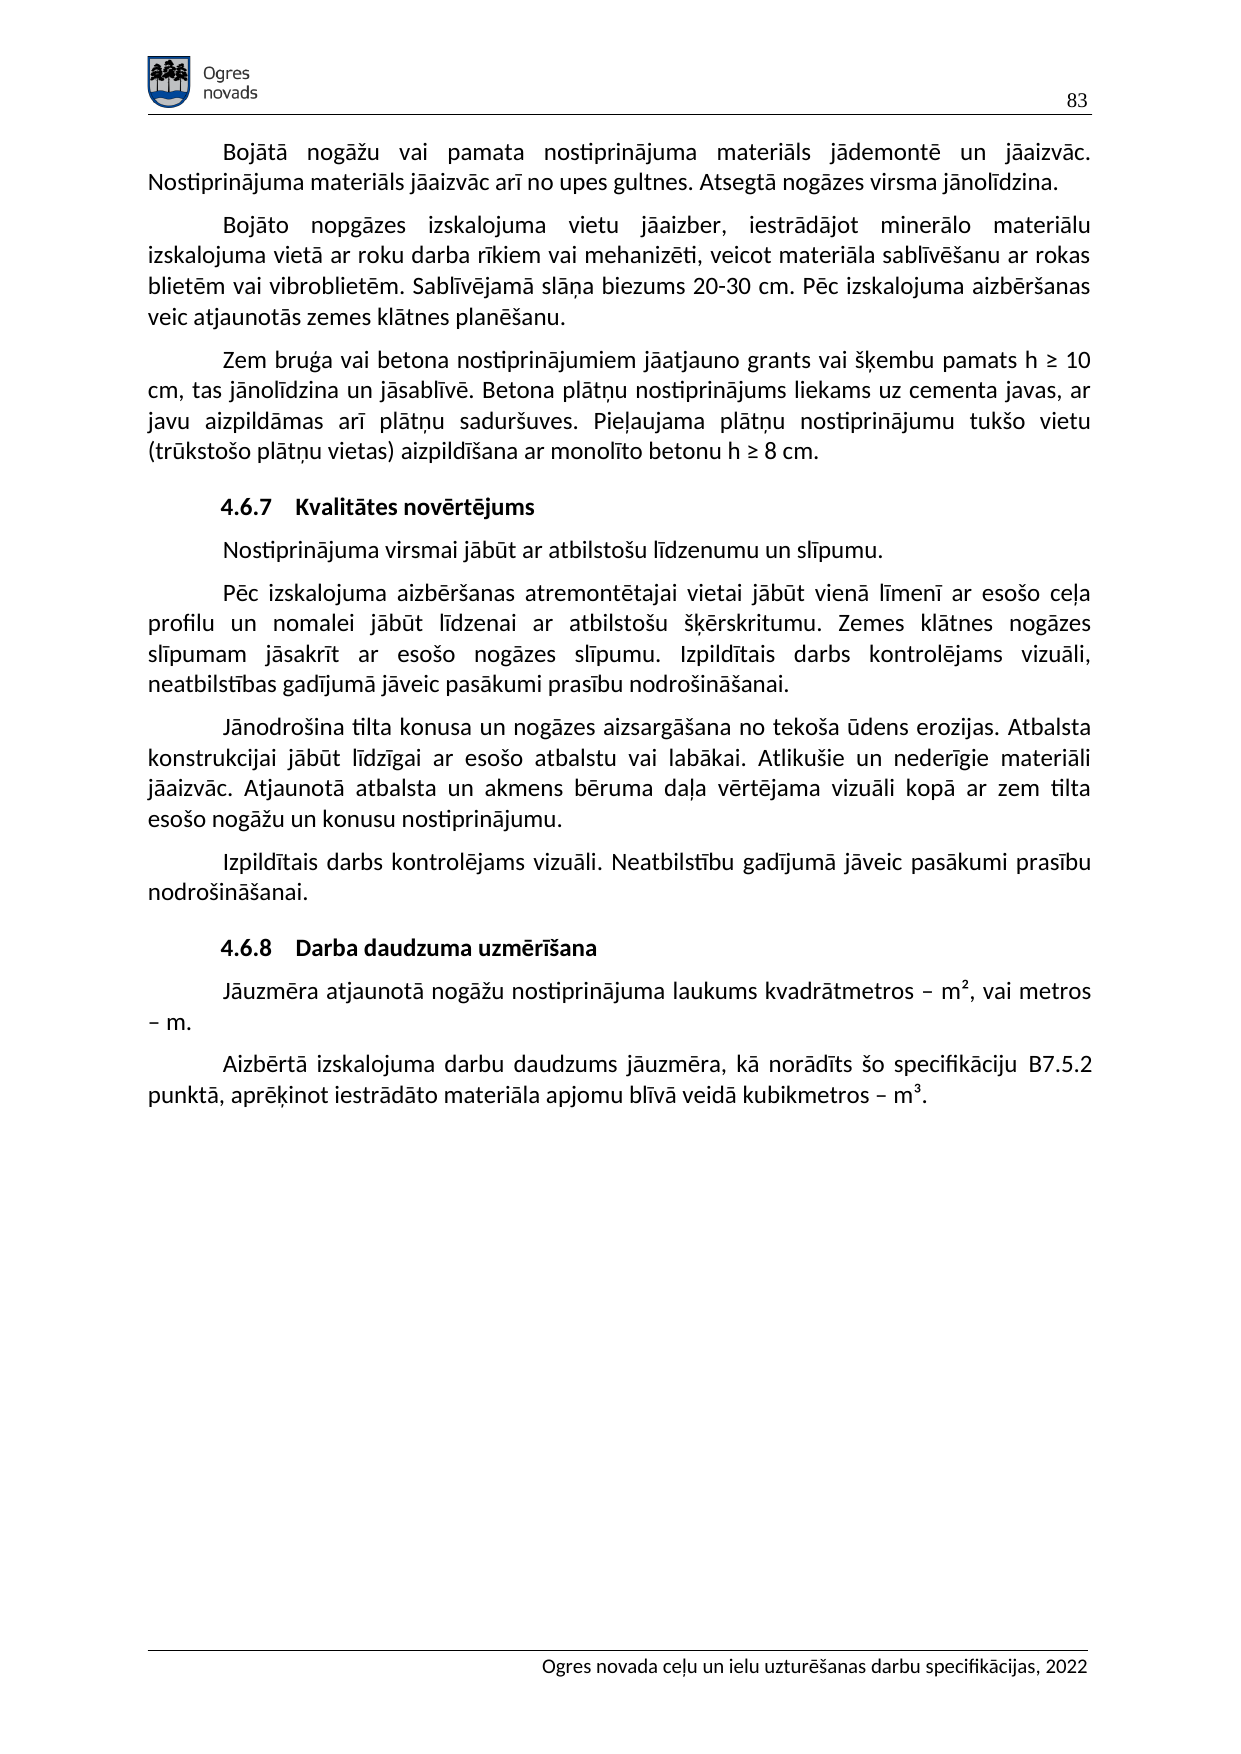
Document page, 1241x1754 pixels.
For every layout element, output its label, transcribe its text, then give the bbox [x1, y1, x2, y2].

text Aizbērtā izskalojuma darbu daudzums jāuzmēra, kā norādīts šo specifikāciju B7.5.2 punktā, aprēķinot iestrādāto materiāla apjomu blīvā veidā kubikmetros – m³. [148, 1049, 1092, 1110]
text Nostiprinājuma virsmai jābūt ar atbilstošu līdzenumu un slīpumu. [148, 534, 1092, 564]
picture [147, 56, 340, 108]
text Izpildītais darbs kontrolējams vizuāli. Neatbilstību gadījumā jāveic pasākumi prasību nodrošināšanai. [148, 846, 1092, 907]
subtitle Darba daudzuma uzmērīšana [220, 932, 1092, 963]
text Pēc izskalojuma aizbēršanas atremontētajai vietai jābūt vienā līmenī ar esošo ceļa profilu un nomalei jābūt līdzenai ar atbilstošu šķērskritumu. Zemes klātnes nogāzes slīpumam jāsakrīt ar esošo nogāzes slīpumu. Izpildītais darbs kontrolējams vizuāli, neatbilstības gadījumā jāveic pasākumi prasību nodrošināšanai. [148, 577, 1092, 699]
text Zem bruģa vai betona nostiprinājumiem jāatjauno grants vai šķembu pamats h ≥ 10 cm, tas jānolīdzina un jāsablīvē. Betona plātņu nostiprinājums liekams uz cementa javas, ar javu aizpildāmas arī plātņu saduršuves. Pieļaujama plātņu nostiprinājumu tukšo vietu (trūkstošo plātņu vietas) aizpildīšana ar monolīto betonu h ≥ 8 cm. [148, 344, 1092, 466]
text Jānodrošina tilta konusa un nogāzes aizsargāšana no tekoša ūdens erozijas. Atbalsta konstrukcijai jābūt līdzīgai ar esošo atbalstu vai labākai. Atlikušie un nederīgie materiāli jāaizvāc. Atjaunotā atbalsta un akmens bēruma daļa vērtējama vizuāli kopā ar zem tilta esošo nogāžu un konusu nostiprinājumu. [148, 711, 1092, 833]
text Bojātā nogāžu vai pamata nostiprinājuma materiāls jādemontē un jāaizvāc. Nostiprinājuma materiāls jāaizvāc arī no upes gultnes. Atsegtā nogāzes virsma jānolīdzina. [148, 136, 1092, 197]
text Jāuzmēra atjaunotā nogāžu nostiprinājuma laukums kvadrātmetros – m², vai metros – m. [148, 975, 1092, 1036]
subtitle Kvalitātes novērtējums [220, 491, 1092, 521]
text Bojāto nopgāzes izskalojuma vietu jāaizber, iestrādājot minerālo materiālu izskalojuma vietā ar roku darba rīkiem vai mehanizēti, veicot materiāla sablīvēšanu ar rokas blietēm vai vibroblietēm. Sablīvējamā slāņa biezums 20-30 cm. Pēc izskalojuma aizbēršanas veic atjaunotās zemes klātnes planēšanu. [148, 209, 1092, 331]
